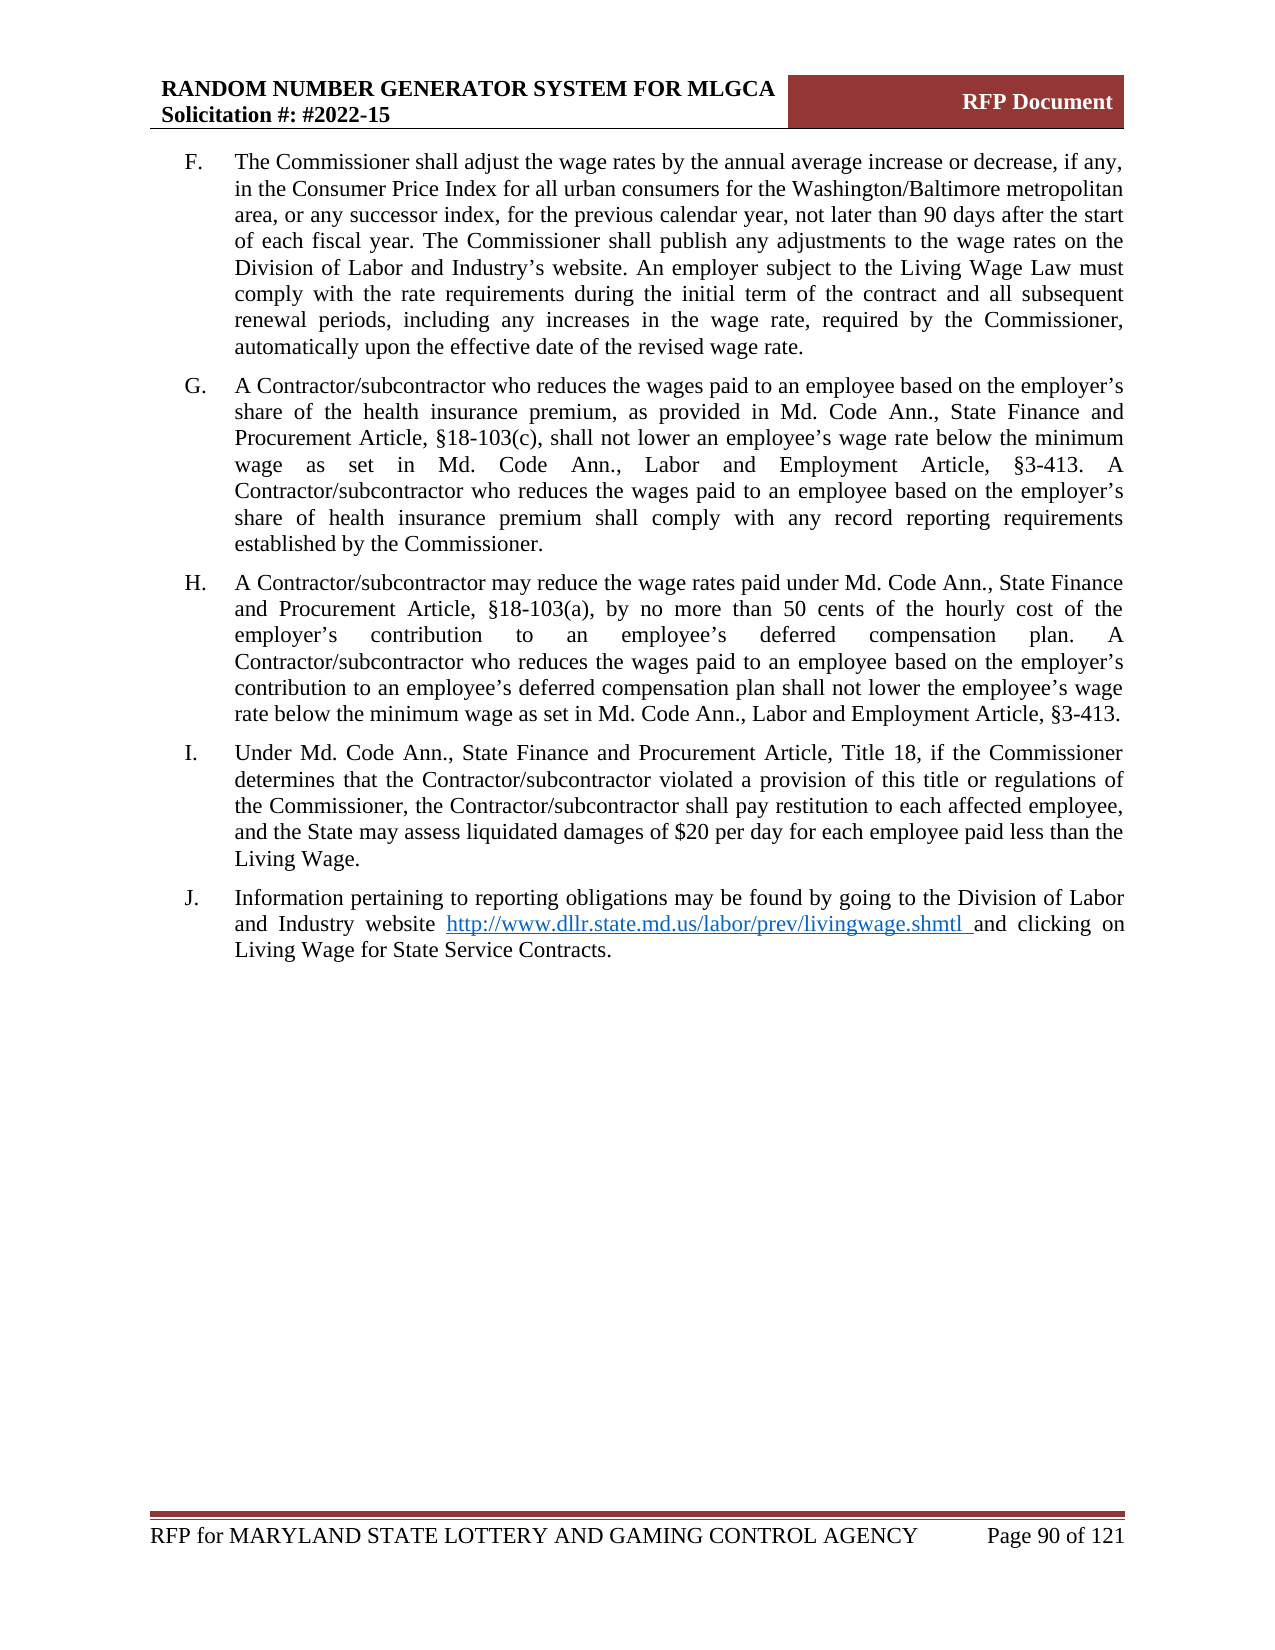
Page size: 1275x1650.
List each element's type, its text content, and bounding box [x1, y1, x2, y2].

text I. Under Md. Code Ann., State Finance and Procurement Article, Title 18, if the Commissioner determines that the Contractor/subcontractor violated a provision of this title or regulations of the Commissioner, the Contractor/subcontractor shall pay restitution to each affected employee, and the State may assess liquidated damages of $20 per day for each employee paid less than the Living Wage. [184, 739, 1125, 871]
text G. A Contractor/subcontractor who reduces the wages paid to an employee based on the employer’s share of the health insurance premium, as provided in Md. Code Ann., State Finance and Procurement Article, §18-103(c), shall not lower an employee’s wage rate below the minimum wage as set in Md. Code Ann., Labor and Employment Article, §3-413. A Contractor/subcontractor who reduces the wages paid to an employee based on the employer’s share of health insurance premium shall comply with any record reporting requirements established by the Commissioner. [184, 372, 1125, 556]
text F. The Commissioner shall adjust the wage rates by the annual average increase or decrease, if any, in the Consumer Price Index for all urban consumers for the Washington/Baltimore metropolitan area, or any successor index, for the previous calendar year, not later than 90 days after the start of each fiscal year. The Commissioner shall publish any adjustments to the wage rates on the Division of Labor and Industry’s website. An employer subject to the Living Wage Law must comply with the rate requirements during the initial term of the contract and all subsequent renewal periods, including any increases in the wage rate, required by the Commissioner, automatically upon the effective date of the revised wage rate. [184, 148, 1125, 359]
text J. Information pertaining to reporting obligations may be found by going to the Division of Labor and Industry website http://www.dllr.state.md.us/labor/prev/livingwage.shmtl and clicking on Living Wage for State Service Contracts. [184, 884, 1125, 963]
text H. A Contractor/subcontractor may reduce the wage rates paid under Md. Code Ann., State Finance and Procurement Article, §18-103(a), by no more than 50 cents of the hourly cost of the employer’s contribution to an employee’s deferred compensation plan. A Contractor/subcontractor who reduces the wages paid to an employee based on the employer’s contribution to an employee’s deferred compensation plan shall not lower the employee’s wage rate below the minimum wage as set in Md. Code Ann., Labor and Employment Article, §3-413. [184, 569, 1125, 727]
